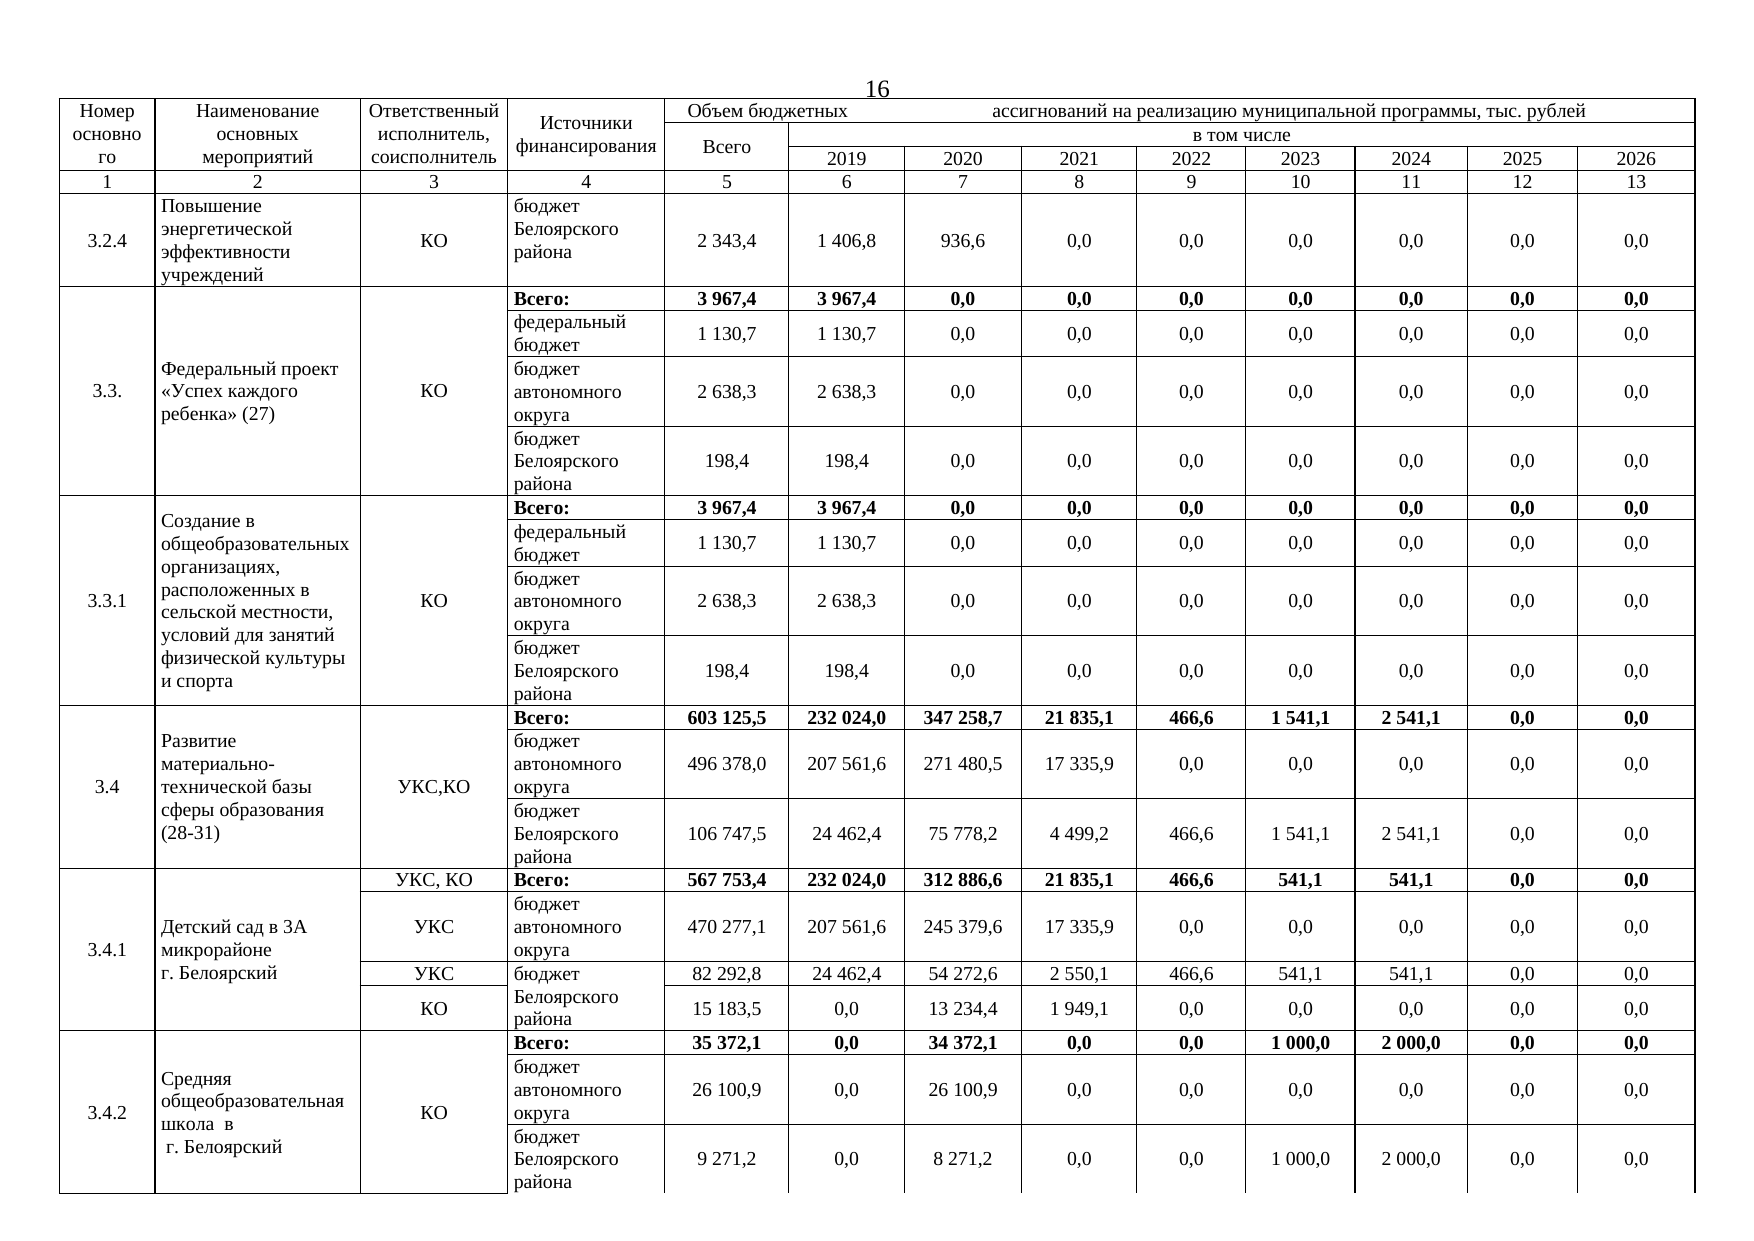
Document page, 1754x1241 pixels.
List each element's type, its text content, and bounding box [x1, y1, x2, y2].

table_cell 0,0 [1022, 520, 1136, 566]
table_cell 0,0 [905, 567, 1021, 635]
table_cell 0,0 [1137, 986, 1245, 1030]
table_cell Повышение энергетической эффективности учреждений [156, 194, 360, 286]
table_cell КО [361, 287, 507, 495]
table_cell 0,0 [1578, 636, 1694, 704]
table_cell 13 234,4 [905, 986, 1021, 1030]
table_cell 0,0 [1022, 427, 1136, 495]
table_cell 0,0 [1356, 496, 1467, 519]
table_cell 3.4.1 [60, 869, 154, 1030]
table_cell 1 130,7 [665, 311, 788, 356]
table_cell 0,0 [789, 986, 904, 1030]
table_cell 466,6 [1137, 962, 1245, 984]
table_header Источники финансирования [508, 99, 664, 169]
table_cell 0,0 [1137, 892, 1245, 961]
table_cell 2026 [1578, 147, 1694, 169]
table_cell 0,0 [1468, 892, 1577, 961]
table_cell 2021 [1022, 147, 1136, 169]
table_cell 0,0 [1022, 567, 1136, 635]
table_cell 232 024,0 [789, 706, 904, 728]
table_cell 0,0 [1356, 357, 1467, 426]
table_cell 603 125,5 [665, 706, 788, 728]
table_cell 3 967,4 [665, 496, 788, 519]
table_cell 198,4 [665, 427, 788, 495]
table_cell 0,0 [1468, 427, 1577, 495]
table_cell Развитие материально-технической базы сферы образования (28-31) [156, 706, 360, 867]
table_cell 0,0 [1137, 194, 1245, 286]
table_cell 3.3.1 [60, 496, 154, 704]
table_cell 0,0 [905, 427, 1021, 495]
table_cell 0,0 [1356, 892, 1467, 961]
table_cell 0,0 [1246, 311, 1354, 356]
table_cell 35 372,1 [665, 1031, 788, 1054]
table_cell 1 541,1 [1246, 706, 1354, 728]
table_cell 0,0 [1468, 1031, 1577, 1054]
table_cell 0,0 [1246, 636, 1354, 704]
table_cell 0,0 [1468, 496, 1577, 519]
table_cell 2 000,0 [1356, 1125, 1467, 1193]
table_cell 0,0 [1356, 730, 1467, 798]
table_cell 0,0 [1356, 1055, 1467, 1123]
table_cell 0,0 [1468, 706, 1577, 728]
table_cell 0,0 [1468, 567, 1577, 635]
table_cell 0,0 [1578, 357, 1694, 426]
table_cell 3.4.2 [60, 1031, 154, 1193]
table_cell 0,0 [1468, 311, 1577, 356]
table_cell 0,0 [1356, 427, 1467, 495]
table_cell бюджет автономного округа [508, 892, 664, 961]
table_cell 13 [1578, 171, 1694, 193]
table_cell 6 [789, 171, 904, 193]
table_cell 198,4 [665, 636, 788, 704]
table_cell 312 886,6 [905, 869, 1021, 891]
table_cell 466,6 [1137, 799, 1245, 867]
table_cell 4 [508, 171, 664, 193]
table_cell 4 499,2 [1022, 799, 1136, 867]
table_cell Средняя общеобразовательная школа в г. Белоярский [156, 1031, 360, 1193]
table_cell 0,0 [1137, 730, 1245, 798]
table_cell 541,1 [1356, 869, 1467, 891]
table_cell 466,6 [1137, 706, 1245, 728]
table_cell 0,0 [1137, 1031, 1245, 1054]
table_header Ответственный исполнитель, соисполнитель муниципальной программы [361, 99, 507, 169]
table_cell 0,0 [1468, 962, 1577, 984]
table_cell 0,0 [1137, 427, 1245, 495]
table_cell Федеральный проект «Успех каждого ребенка» (27) [156, 287, 360, 495]
table_cell 0,0 [1246, 986, 1354, 1030]
table_cell 0,0 [905, 287, 1021, 309]
table_cell 0,0 [1468, 1125, 1577, 1193]
table_cell 0,0 [1578, 1125, 1694, 1193]
table_cell 0,0 [905, 496, 1021, 519]
table_cell 0,0 [1246, 567, 1354, 635]
table_cell 541,1 [1246, 962, 1354, 984]
table_cell 0,0 [1356, 311, 1467, 356]
table_cell 0,0 [1246, 357, 1354, 426]
table_header Объем бюджетных ассигнований на реализацию муниципальной программы, тыс. рублей [665, 99, 1694, 122]
table_cell бюджет Белоярского района [508, 636, 664, 704]
table_cell 9 271,2 [665, 1125, 788, 1193]
table_cell 82 292,8 [665, 962, 788, 984]
table_cell 0,0 [1578, 311, 1694, 356]
table_cell 0,0 [1578, 1055, 1694, 1123]
table_cell 34 372,1 [905, 1031, 1021, 1054]
table_cell КО [361, 194, 507, 286]
table_cell Всего: [508, 496, 664, 519]
table_cell 1 130,7 [789, 311, 904, 356]
table_cell 0,0 [789, 1031, 904, 1054]
table_cell 17 335,9 [1022, 892, 1136, 961]
table_cell 347 258,7 [905, 706, 1021, 728]
table_header Наименование основных мероприятий муниципальной программы (связь мероприятий с показателями муниципальной программы) [156, 99, 360, 169]
table_cell 1 000,0 [1246, 1031, 1354, 1054]
table_cell 0,0 [1356, 636, 1467, 704]
table_cell 0,0 [1137, 520, 1245, 566]
table_cell 0,0 [1022, 636, 1136, 704]
table_cell бюджет автономного округа [508, 567, 664, 635]
table_cell 0,0 [1468, 287, 1577, 309]
table_cell 3.3. [60, 287, 154, 495]
table_cell 24 462,4 [789, 799, 904, 867]
table_cell 3 [361, 171, 507, 193]
table_cell бюджет Белоярского района [508, 427, 664, 495]
table_cell Всего: [508, 1031, 664, 1054]
table_cell 24 462,4 [789, 962, 904, 984]
table_cell 5 [665, 171, 788, 193]
table_cell 2 541,1 [1356, 706, 1467, 728]
table_cell 0,0 [1578, 962, 1694, 984]
table_cell 0,0 [1022, 287, 1136, 309]
table_cell 0,0 [1246, 287, 1354, 309]
table_cell 0,0 [1022, 311, 1136, 356]
table_cell 1 406,8 [789, 194, 904, 286]
table_cell 1 [60, 171, 154, 193]
table_cell 3.2.4 [60, 194, 154, 286]
table_cell 0,0 [1578, 496, 1694, 519]
table_cell 26 100,9 [665, 1055, 788, 1123]
table_cell 0,0 [1356, 287, 1467, 309]
table_cell 271 480,5 [905, 730, 1021, 798]
table_cell 2019 [789, 147, 904, 169]
table_cell 0,0 [1578, 427, 1694, 495]
table_cell 17 335,9 [1022, 730, 1136, 798]
table_cell 3.4 [60, 706, 154, 867]
table_cell 0,0 [1022, 357, 1136, 426]
table_cell 541,1 [1356, 962, 1467, 984]
table_cell 0,0 [1246, 496, 1354, 519]
table_cell 21 835,1 [1022, 706, 1136, 728]
table_cell Всего: [508, 287, 664, 309]
table_cell 0,0 [789, 1125, 904, 1193]
table_cell 2 638,3 [789, 567, 904, 635]
table_cell 0,0 [1246, 730, 1354, 798]
table_cell Всего [665, 123, 788, 169]
table_cell 0,0 [1022, 1125, 1136, 1193]
table_cell 1 949,1 [1022, 986, 1136, 1030]
table_cell 2 [156, 171, 360, 193]
table_cell Всего: [508, 706, 664, 728]
table_cell 0,0 [1137, 1125, 1245, 1193]
table_cell 0,0 [1137, 496, 1245, 519]
table_cell 0,0 [1356, 520, 1467, 566]
table_cell 8 [1022, 171, 1136, 193]
table_cell 11 [1356, 171, 1467, 193]
table_cell 207 561,6 [789, 892, 904, 961]
table_cell 567 753,4 [665, 869, 788, 891]
table_cell 198,4 [789, 427, 904, 495]
table_cell 2020 [905, 147, 1021, 169]
table_cell 3 967,4 [665, 287, 788, 309]
table_cell 541,1 [1246, 869, 1354, 891]
table_cell бюджет Белоярского района [508, 962, 664, 1030]
table_cell 0,0 [1578, 892, 1694, 961]
table_cell 0,0 [1468, 869, 1577, 891]
table_cell 0,0 [1022, 194, 1136, 286]
table_cell 0,0 [1246, 427, 1354, 495]
table_cell 21 835,1 [1022, 869, 1136, 891]
table_cell 0,0 [1468, 1055, 1577, 1123]
table_cell бюджет Белоярского района [508, 799, 664, 867]
table_cell УКС [361, 892, 507, 961]
table_cell 0,0 [1578, 869, 1694, 891]
table_cell 12 [1468, 171, 1577, 193]
table_cell бюджет автономного округа [508, 730, 664, 798]
table_cell 0,0 [1246, 520, 1354, 566]
table_cell КО [361, 986, 507, 1030]
table_cell 2024 [1356, 147, 1467, 169]
table_cell 0,0 [1137, 311, 1245, 356]
table_cell 0,0 [1137, 567, 1245, 635]
table_cell 2 638,3 [789, 357, 904, 426]
table_cell 0,0 [1578, 520, 1694, 566]
table_cell 0,0 [1137, 636, 1245, 704]
table_cell 0,0 [1578, 706, 1694, 728]
table_cell 0,0 [1137, 1055, 1245, 1123]
table_cell 207 561,6 [789, 730, 904, 798]
table_cell 0,0 [1468, 194, 1577, 286]
table_cell УКС,КО [361, 706, 507, 867]
table_cell КО [361, 1031, 507, 1193]
table_cell 0,0 [1022, 496, 1136, 519]
table_cell 0,0 [1468, 730, 1577, 798]
table_cell федеральный бюджет [508, 520, 664, 566]
table_cell Детский сад в 3А микрорайоне г. Белоярский [156, 869, 360, 1030]
table_cell 0,0 [1578, 799, 1694, 867]
table_cell 2 000,0 [1356, 1031, 1467, 1054]
table_cell 0,0 [905, 636, 1021, 704]
table_cell 1 000,0 [1246, 1125, 1354, 1193]
table_cell 0,0 [1137, 357, 1245, 426]
table_cell 0,0 [1468, 357, 1577, 426]
table_cell федеральный бюджет [508, 311, 664, 356]
table_header Номер основно го меропри ятия [60, 99, 154, 169]
table_cell 0,0 [1356, 194, 1467, 286]
table_cell 0,0 [1578, 1031, 1694, 1054]
table_cell 0,0 [1246, 1055, 1354, 1123]
table_cell Всего: [508, 869, 664, 891]
table_cell 2 550,1 [1022, 962, 1136, 984]
table_cell 2 638,3 [665, 567, 788, 635]
table_cell 0,0 [1022, 1055, 1136, 1123]
table_cell 1 130,7 [789, 520, 904, 566]
table_cell бюджет автономного округа [508, 1055, 664, 1123]
table_cell 0,0 [1356, 567, 1467, 635]
table_cell 2 343,4 [665, 194, 788, 286]
table_cell 0,0 [1578, 730, 1694, 798]
table_cell 2022 [1137, 147, 1245, 169]
table_cell 1 541,1 [1246, 799, 1354, 867]
table_cell УКС [361, 962, 507, 984]
table_cell 2 638,3 [665, 357, 788, 426]
table_cell 466,6 [1137, 869, 1245, 891]
table_cell 2 541,1 [1356, 799, 1467, 867]
table_cell 496 378,0 [665, 730, 788, 798]
table_cell бюджет автономного округа [508, 357, 664, 426]
table_cell 10 [1246, 171, 1354, 193]
table_cell 198,4 [789, 636, 904, 704]
table_cell 0,0 [905, 357, 1021, 426]
table_cell 0,0 [1468, 986, 1577, 1030]
table_cell 0,0 [1578, 287, 1694, 309]
table_cell 470 277,1 [665, 892, 788, 961]
table_cell 0,0 [1578, 986, 1694, 1030]
table_cell 245 379,6 [905, 892, 1021, 961]
table_cell 0,0 [1468, 520, 1577, 566]
table_cell 9 [1137, 171, 1245, 193]
table_cell 0,0 [905, 520, 1021, 566]
table_cell 75 778,2 [905, 799, 1021, 867]
table_cell 232 024,0 [789, 869, 904, 891]
table_cell 0,0 [1468, 636, 1577, 704]
table_cell 54 272,6 [905, 962, 1021, 984]
table_cell 2023 [1246, 147, 1354, 169]
table_cell 0,0 [1246, 892, 1354, 961]
table_cell 0,0 [1468, 799, 1577, 867]
table_cell бюджет Белоярского района [508, 1125, 664, 1193]
table_cell КО [361, 496, 507, 704]
table_cell Создание в общеобразовательных организациях, расположенных в сельской местности, условий для занятий физической культуры и спорта [156, 496, 360, 704]
table_cell УКС, КО [361, 869, 507, 891]
table_cell 0,0 [1246, 194, 1354, 286]
table_cell 0,0 [1022, 1031, 1136, 1054]
table_cell бюджет Белоярского района [508, 194, 664, 286]
table_cell 0,0 [1578, 194, 1694, 286]
table_cell 0,0 [1356, 986, 1467, 1030]
table_cell 0,0 [1137, 287, 1245, 309]
table_cell 0,0 [789, 1055, 904, 1123]
table_cell 3 967,4 [789, 287, 904, 309]
table_cell 26 100,9 [905, 1055, 1021, 1123]
table_cell 7 [905, 171, 1021, 193]
table_cell 2025 [1468, 147, 1577, 169]
table_cell в том числе [789, 123, 1694, 146]
table_cell 0,0 [1578, 567, 1694, 635]
table_cell 1 130,7 [665, 520, 788, 566]
table_cell 15 183,5 [665, 986, 788, 1030]
table_cell 3 967,4 [789, 496, 904, 519]
table_cell 0,0 [905, 311, 1021, 356]
table_cell 936,6 [905, 194, 1021, 286]
table_cell 8 271,2 [905, 1125, 1021, 1193]
table_cell 106 747,5 [665, 799, 788, 867]
